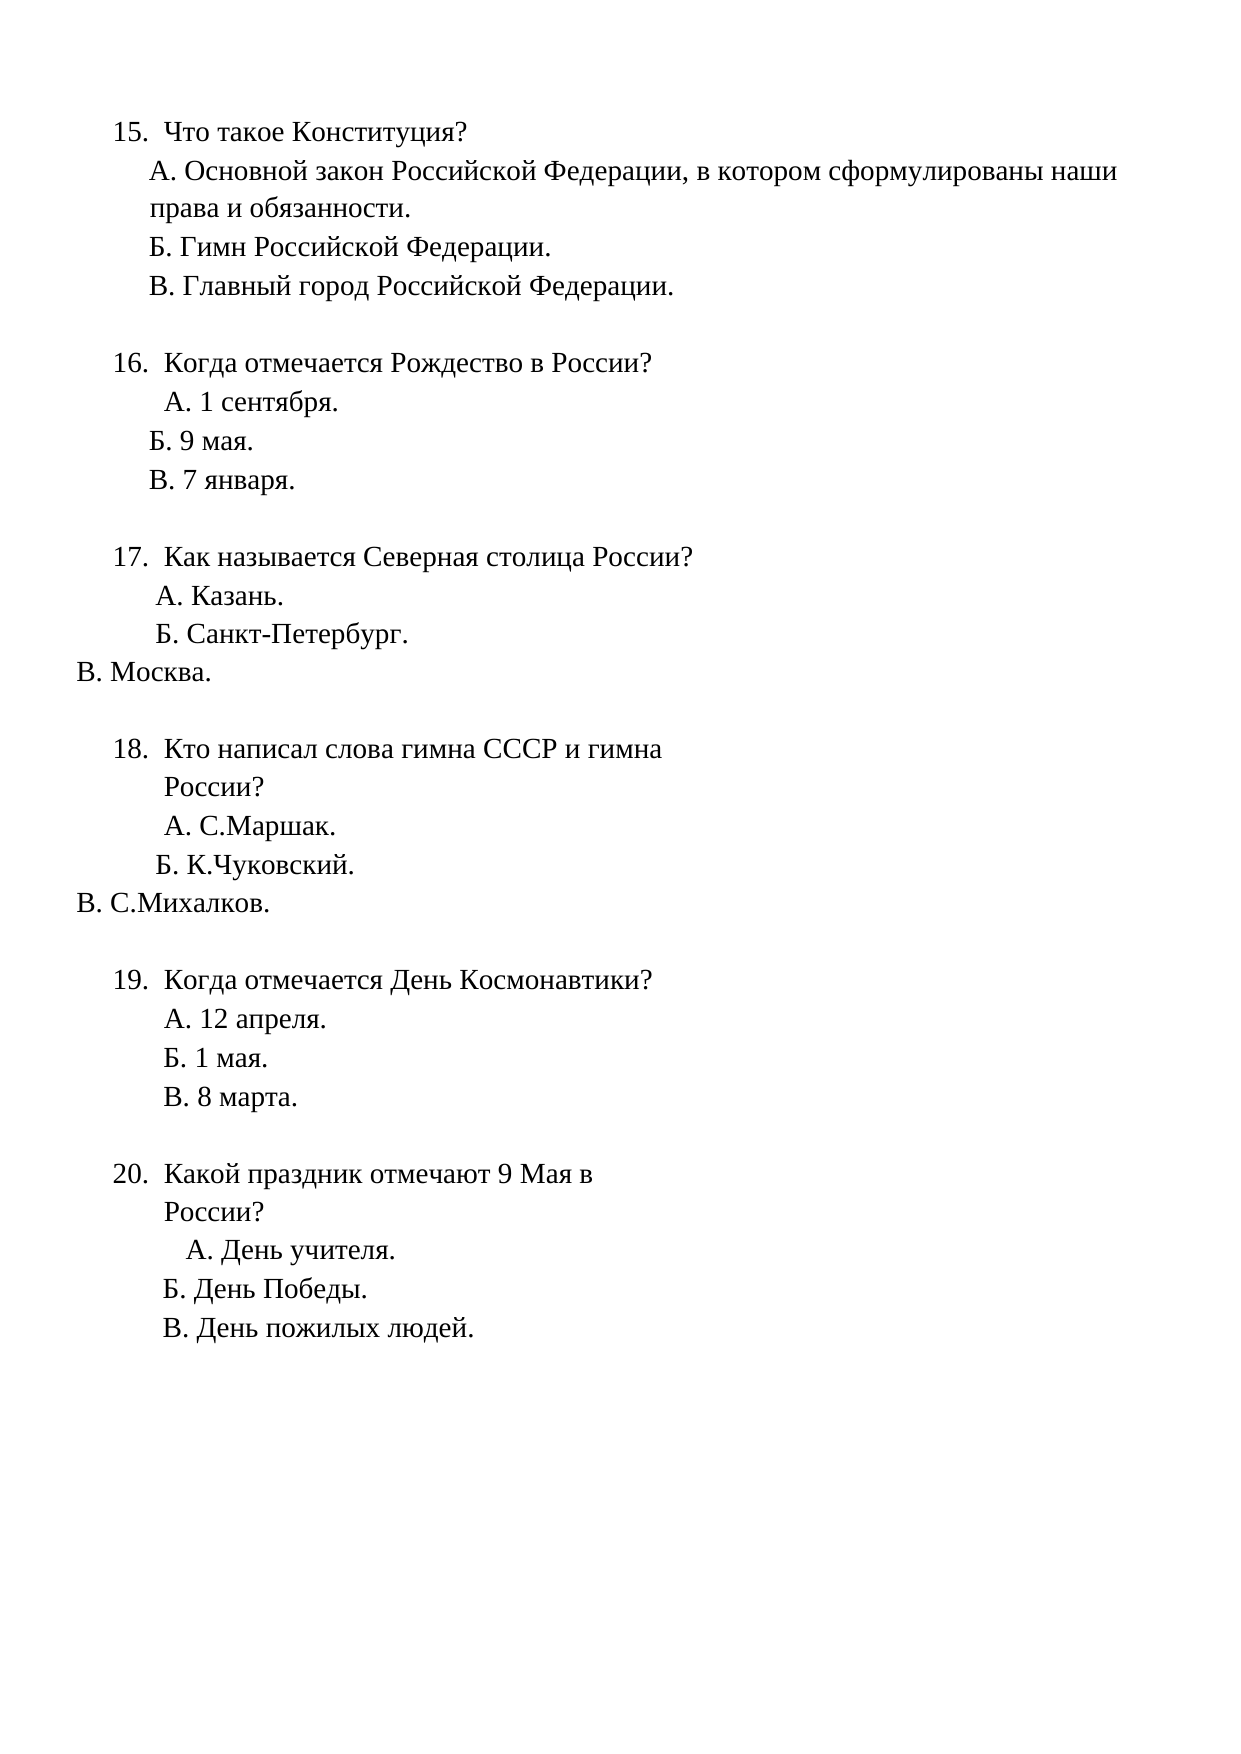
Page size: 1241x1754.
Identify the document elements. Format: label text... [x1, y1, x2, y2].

text А. 12 апреля. [163, 1001, 699, 1035]
list Что такое Конституция? [112, 114, 699, 147]
list Когда отмечается День Космонавтики? [112, 962, 699, 996]
text А. Основной закон Российской Федерации, в котором сформулированы наши права и обязанности. [148, 153, 1173, 224]
list Когда отмечается Рождество в России? [112, 345, 699, 379]
list Какой праздник отмечают 9 Мая в России? [112, 1156, 699, 1227]
text А. Казань. [75, 578, 804, 611]
text А. 1 сентября. [163, 384, 699, 418]
text Б. Гимн Российской Федерации. [148, 229, 804, 263]
text Б. День Победы. [75, 1271, 804, 1305]
list Как называется Северная столица России? [112, 539, 699, 572]
text В. День пожилых людей. [75, 1310, 804, 1344]
text Б. 9 мая. [148, 423, 804, 457]
text Б. К.Чуковский. В. С.Михалков. [75, 847, 389, 918]
text Б. Санкт-Петербург. В. Москва. [75, 617, 442, 688]
text А. С.Маршак. [163, 808, 699, 842]
text Б. 1 мая. [148, 1040, 804, 1074]
text В. Главный город Российской Федерации. [148, 268, 804, 302]
list Кто написал слова гимна СССР и гимна России? [112, 732, 699, 803]
text В. 8 марта. [148, 1079, 804, 1112]
text А. День учителя. [163, 1232, 699, 1266]
text В. 7 января. [148, 462, 804, 496]
